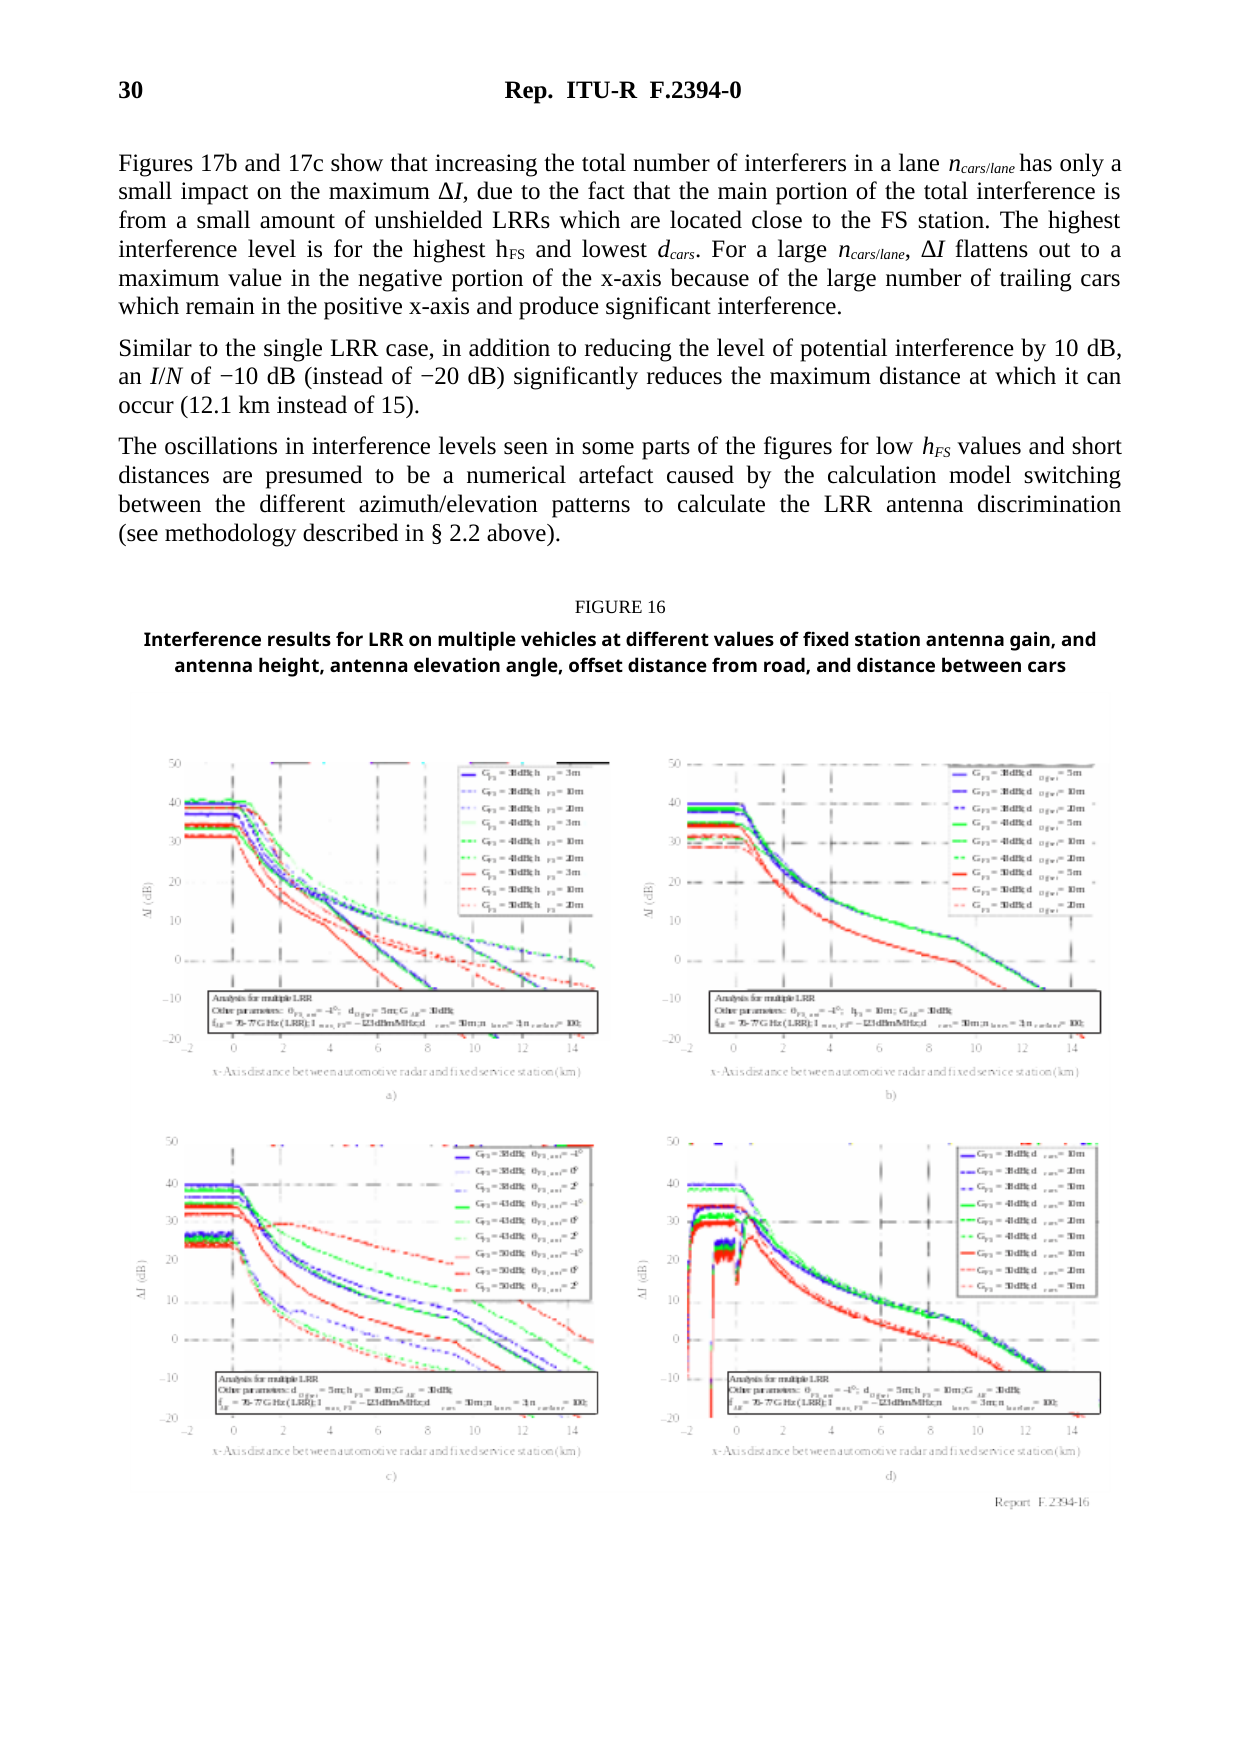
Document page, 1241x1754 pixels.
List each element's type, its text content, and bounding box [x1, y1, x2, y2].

text Figures 17b and 17c show that increasing the total number of interferers in a lane ncars/lane has only a small impact on the maximum ∆I, due to the fact that the main portion of the total interference is from a small amount of unshielded LRRs which are located close to the FS station. The highest interference level is for the highest hFS and lowest dcars. For a large ncars/lane, ∆I flattens out to a maximum value in the negative portion of the x-axis because of the large number of trailing cars which remain in the positive x-axis and produce significant interference. [118, 148, 1122, 320]
title Interference results for LRR on multiple vehicles at different values of fixed station antenna gain, and antenna height, antenna elevation angle, offset distance from road, and distance between cars [118, 626, 1122, 677]
text Similar to the single LRR case, in addition to reducing the level of potential interference by 10 dB, an I/N of −10 dB (instead of −20 dB) significantly reduces the maximum distance at which it can occur (12.1 km instead of 15). [118, 333, 1122, 419]
text The oscillations in interference levels seen in some parts of the figures for low hFS values and short distances are presumed to be a numerical artefact caused by the calculation model switching between the different azimuth/elevation patterns to calculate the LRR antenna discrimination (see methodology described in § 2.2 above). [118, 431, 1122, 546]
text FIGURE 16 [118, 596, 1122, 618]
